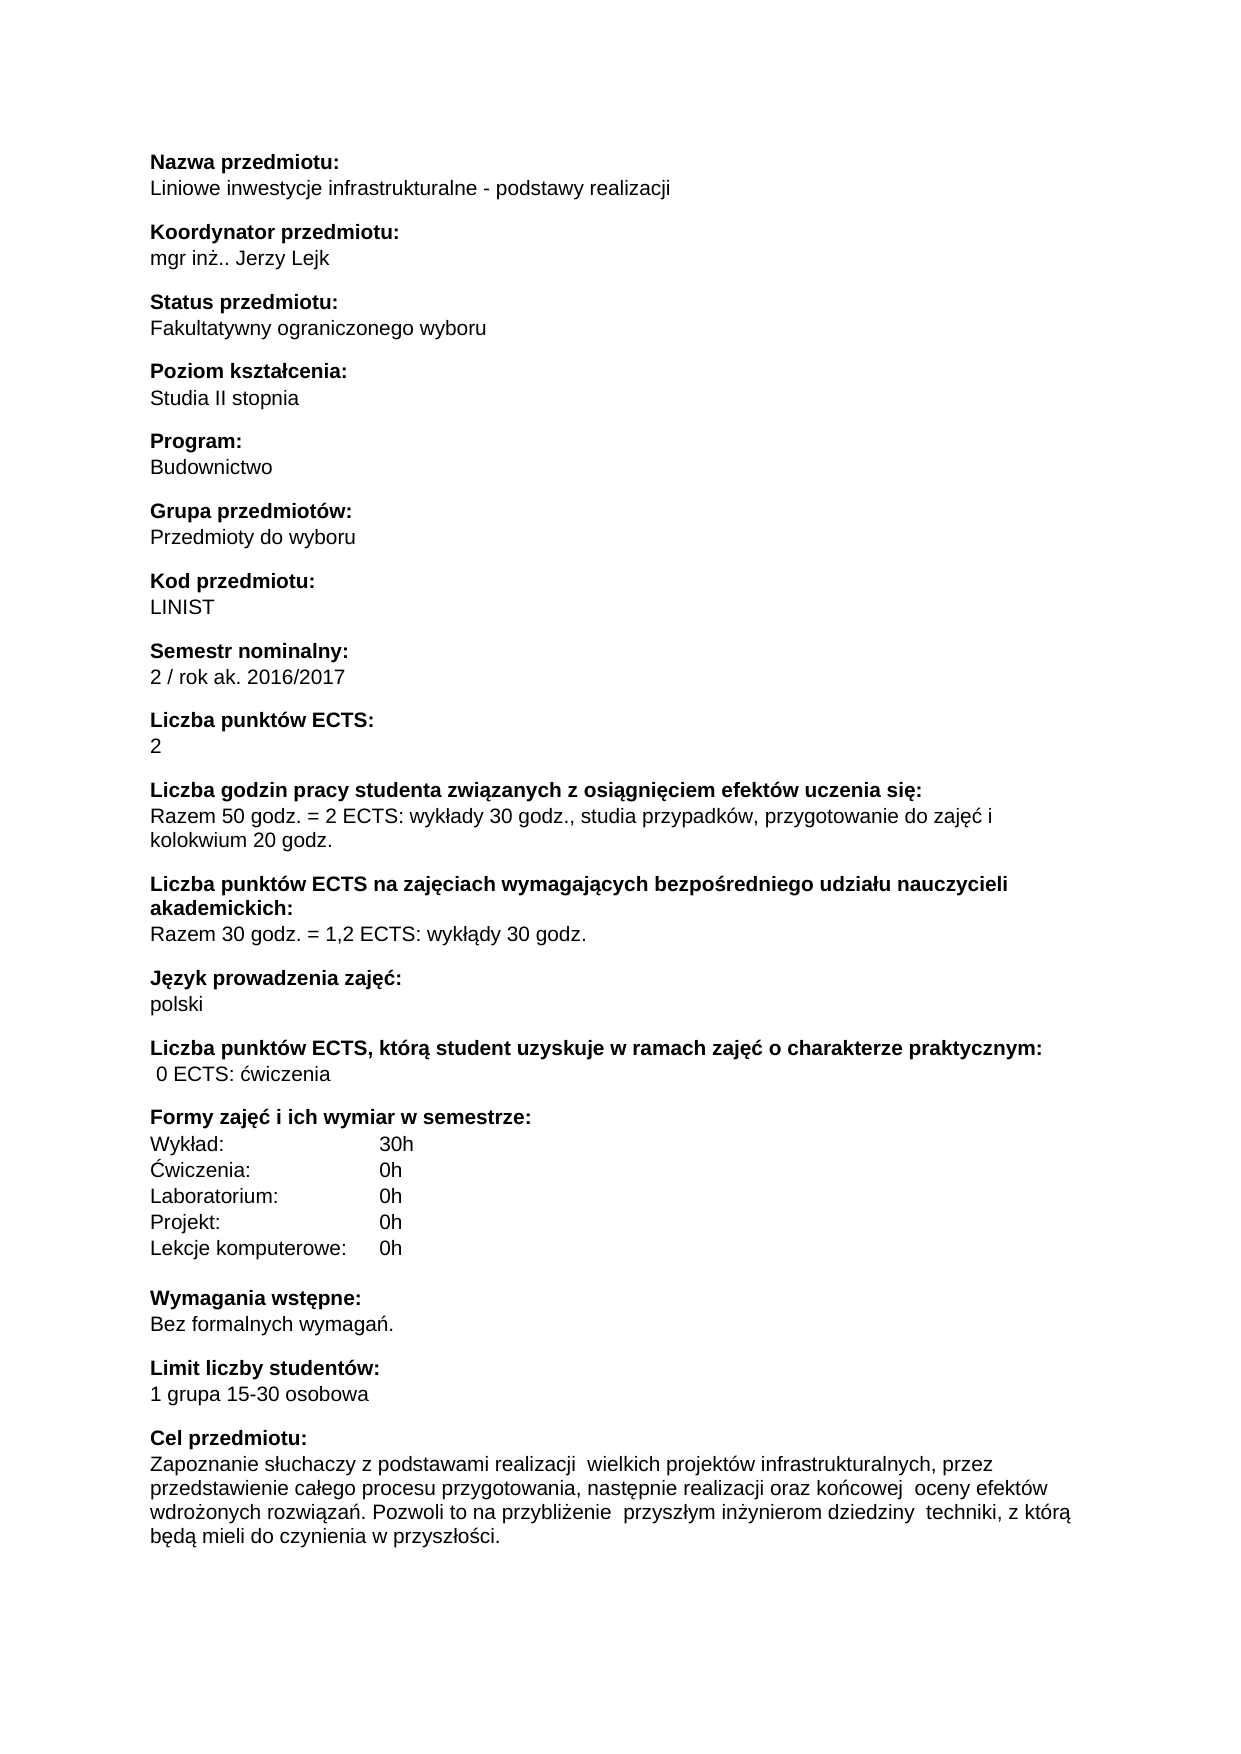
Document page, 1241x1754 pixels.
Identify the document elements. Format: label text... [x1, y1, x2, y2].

text Fakultatywny ograniczonego wyboru [150, 316, 1090, 339]
text polski [150, 992, 1090, 1016]
table_cell Ćwiczenia: [140, 1158, 367, 1182]
text Studia II stopnia [150, 385, 1090, 409]
text Formy zajęć i ich wymiar w semestrze: [150, 1105, 1090, 1129]
table_cell 0h [369, 1182, 597, 1208]
text Liniowe inwestycje infrastrukturalne - podstawy realizacji [150, 176, 1090, 200]
text Język prowadzenia zajęć: [150, 966, 1090, 989]
table_header 30h [369, 1132, 597, 1156]
text Razem 50 godz. = 2 ECTS: wykłady 30 godz., studia przypadków, przygotowanie do zajęć i kolokwium 20 godz. [150, 804, 1090, 852]
text mgr inż.. Jerzy Lejk [150, 246, 1090, 270]
table_cell Projekt: [140, 1210, 367, 1234]
text Poziom kształcenia: [150, 359, 1090, 383]
table_cell 0h [369, 1234, 597, 1260]
table_cell 0h [369, 1156, 597, 1182]
text Kod przedmiotu: [150, 569, 1090, 593]
text 2 [150, 734, 1090, 758]
text Koordynator przedmiotu: [150, 220, 1090, 244]
text 1 grupa 15-30 osobowa [150, 1382, 1090, 1406]
text Zapoznanie słuchaczy z podstawami realizacji wielkich projektów infrastrukturalnych, przez przedstawienie całego procesu przygotowania, następnie realizacji oraz końcowej oceny efektów wdrożonych rozwiązań. Pozwoli to na przybliżenie przyszłym inżynierom dziedziny techniki, z którą będą mieli do czynienia w przyszłości. [150, 1452, 1090, 1547]
text Semestr nominalny: [150, 638, 1090, 662]
table_header Wykład: [140, 1132, 367, 1156]
text 2 / rok ak. 2016/2017 [150, 664, 1090, 688]
text Wymagania wstępne: [150, 1286, 1090, 1310]
text Program: [150, 429, 1090, 453]
table_cell 0h [369, 1208, 597, 1234]
text Liczba godzin pracy studenta związanych z osiągnięciem efektów uczenia się: [150, 778, 1090, 802]
text Liczba punktów ECTS na zajęciach wymagających bezpośredniego udziału nauczycieli akademickich: [150, 872, 1090, 920]
text Grupa przedmiotów: [150, 499, 1090, 523]
table_cell Lekcje komputerowe: [140, 1236, 367, 1260]
text Liczba punktów ECTS: [150, 708, 1090, 732]
text Bez formalnych wymagań. [150, 1312, 1090, 1336]
text Razem 30 godz. = 1,2 ECTS: wykłądy 30 godz. [150, 922, 1090, 946]
text 0 ECTS: ćwiczenia [150, 1061, 1090, 1085]
text Limit liczby studentów: [150, 1356, 1090, 1380]
text Budownictwo [150, 455, 1090, 479]
text Przedmioty do wyboru [150, 525, 1090, 549]
text LINIST [150, 595, 1090, 619]
text Liczba punktów ECTS, którą student uzyskuje w ramach zajęć o charakterze praktycznym: [150, 1035, 1090, 1059]
text Status przedmiotu: [150, 289, 1090, 313]
text Nazwa przedmiotu: [150, 150, 1090, 174]
text Cel przedmiotu: [150, 1426, 1090, 1449]
table_cell Laboratorium: [140, 1184, 367, 1208]
